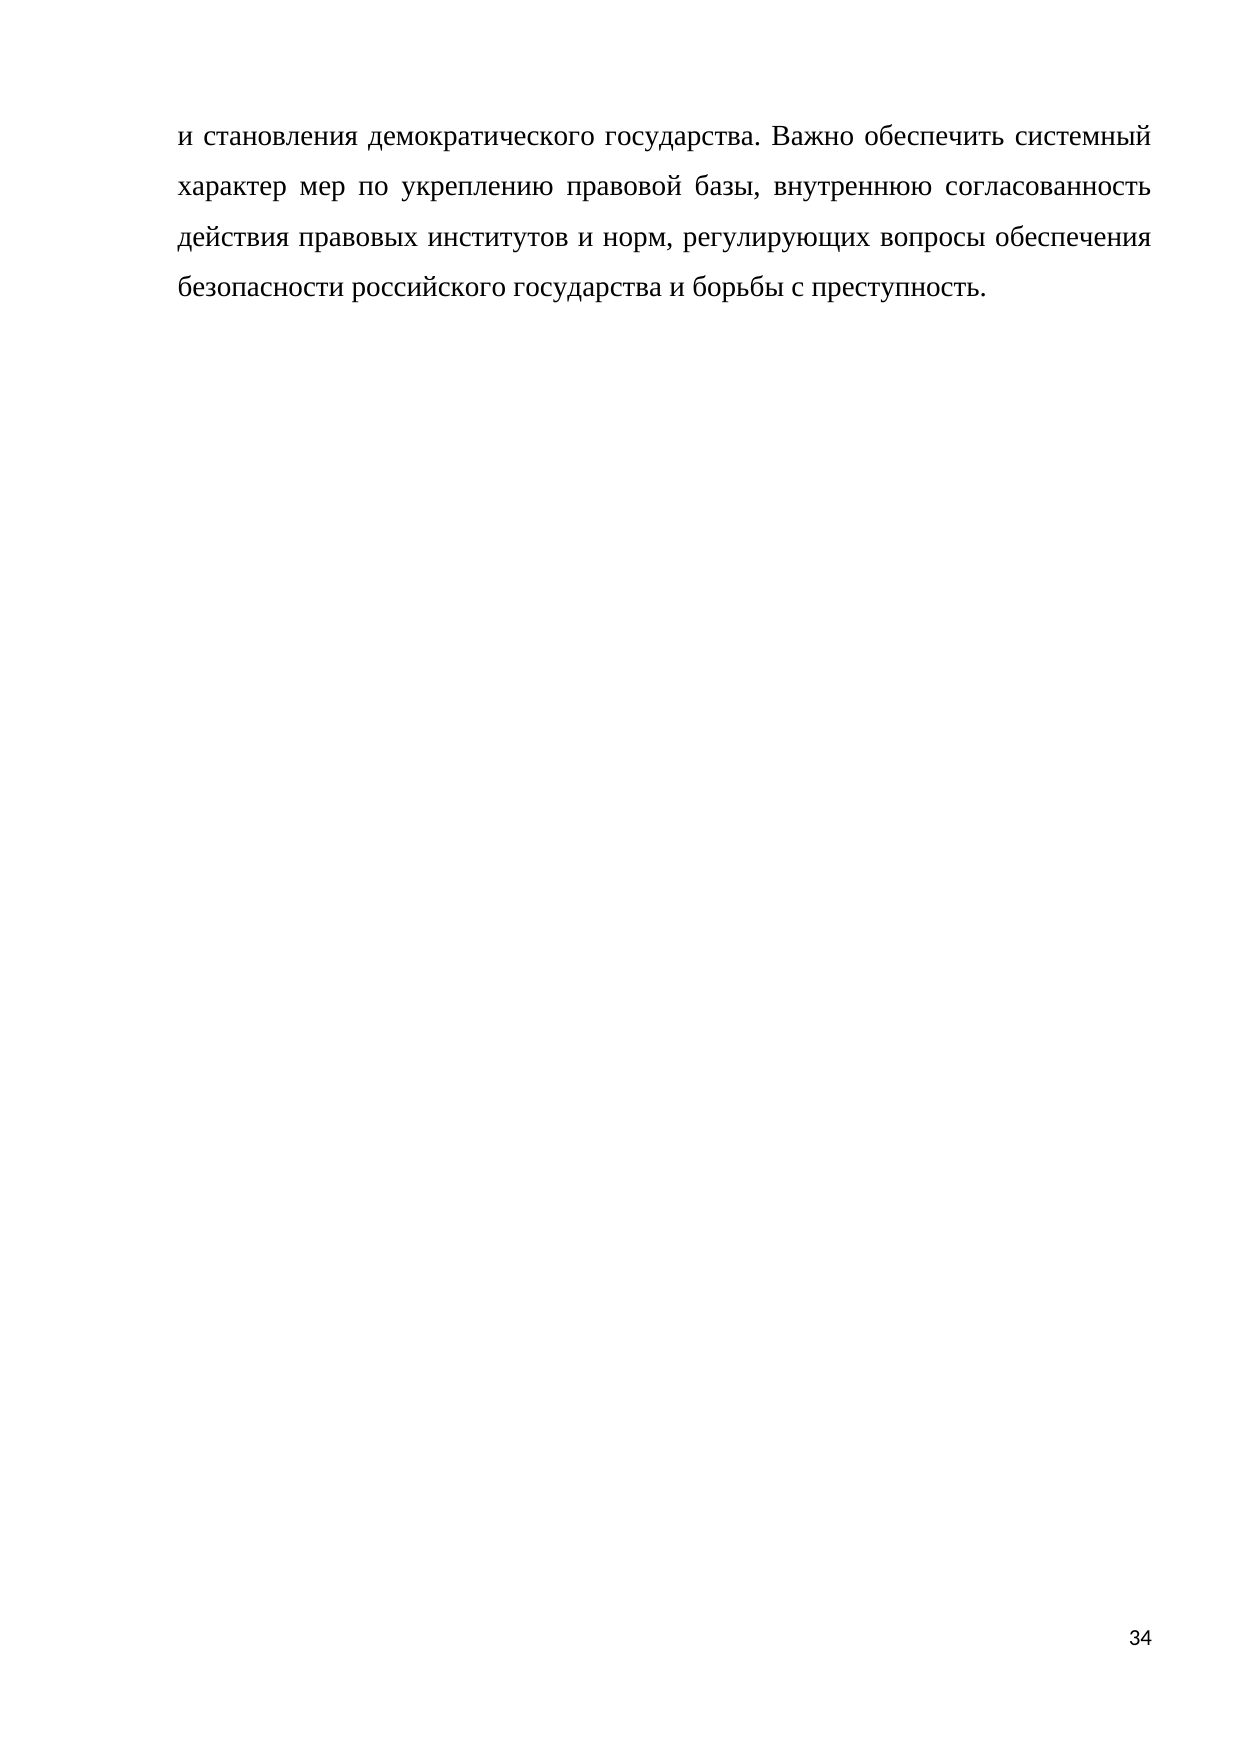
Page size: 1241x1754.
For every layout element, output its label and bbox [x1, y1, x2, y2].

text [177, 118, 1152, 303]
